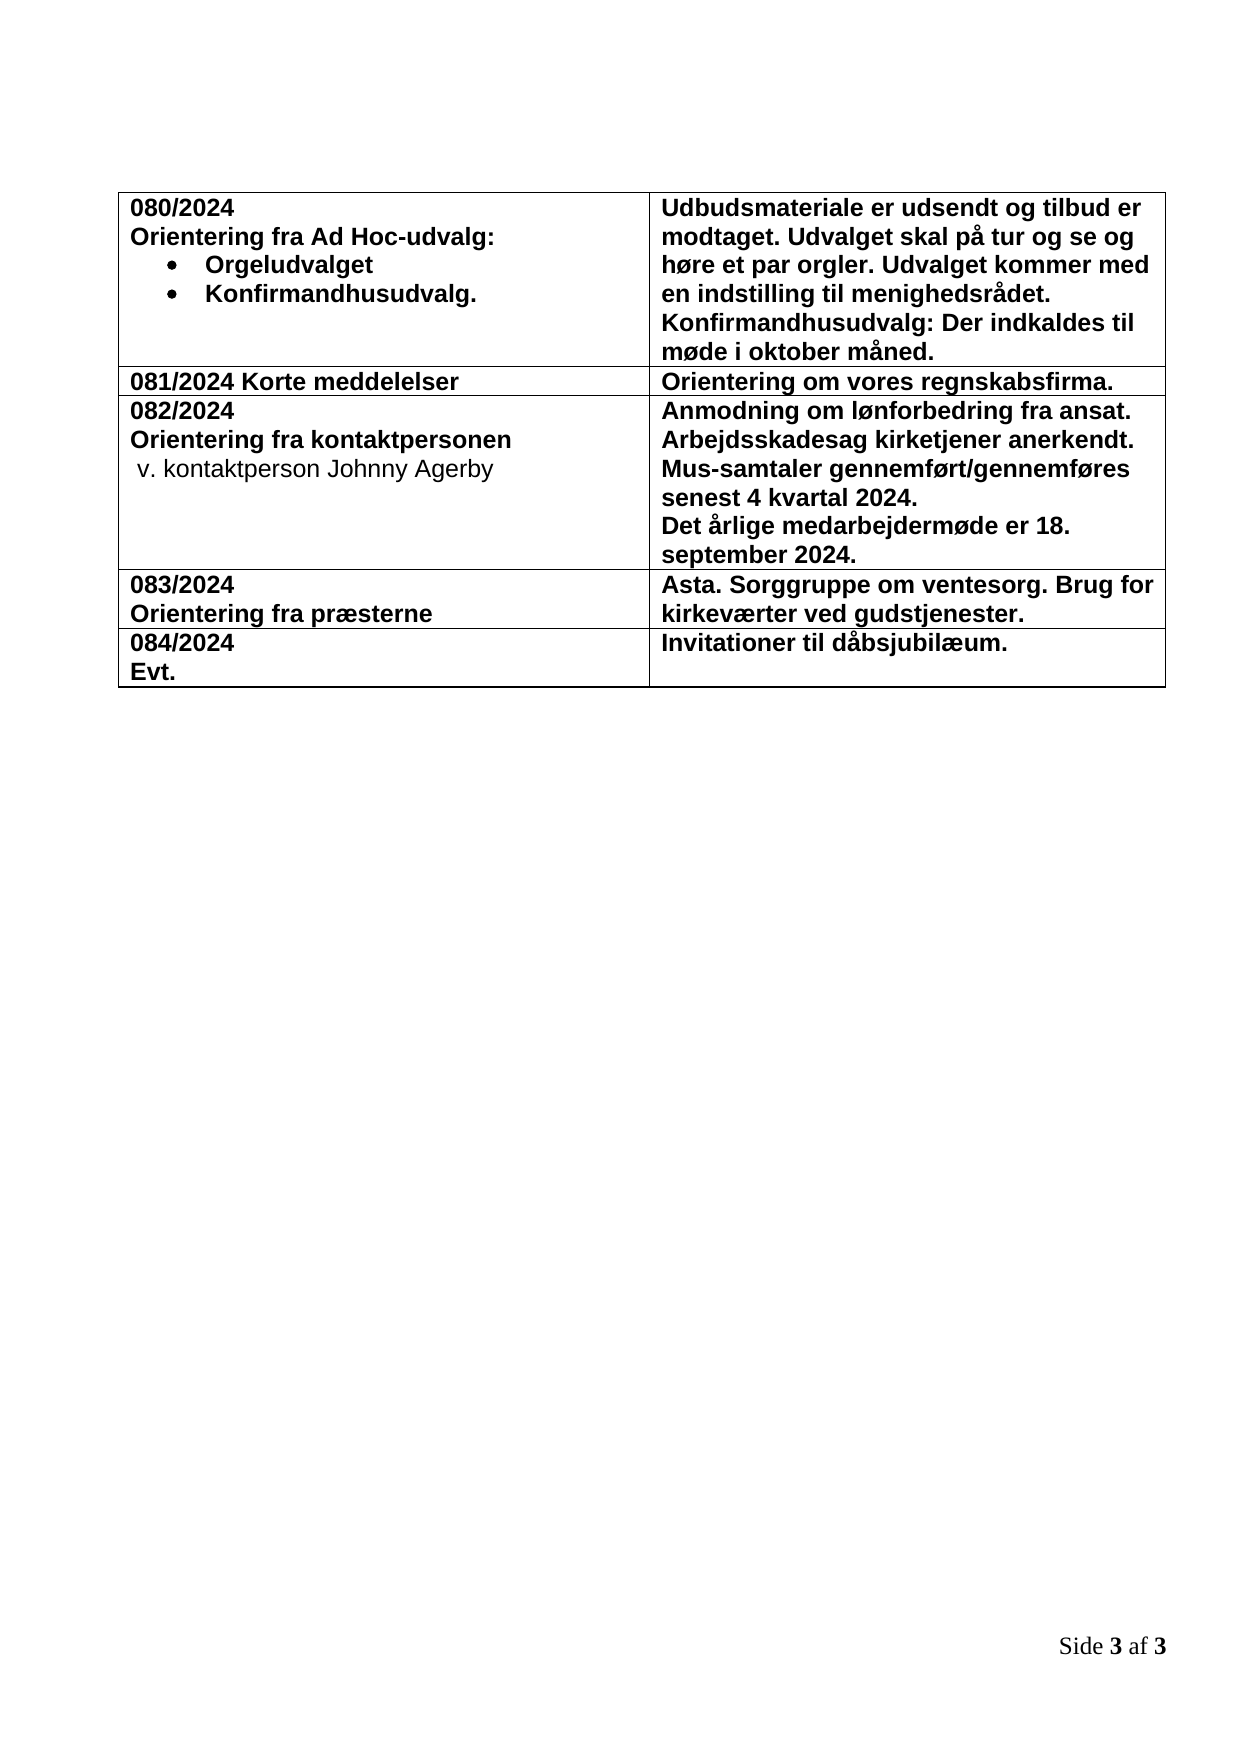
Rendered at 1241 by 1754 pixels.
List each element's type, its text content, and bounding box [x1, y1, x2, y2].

table_cell Udbudsmateriale er udsendt og tilbud er modtaget. Udvalget skal på tur og se og høre et par orgler. Udvalget kommer med en indstilling til menighedsrådet. Konfirmandhusudvalg: Der indkaldes til møde i oktober måned. [650, 193, 1165, 366]
table_cell Anmodning om lønforbedring fra ansat. Arbejdsskadesag kirketjener anerkendt. Mus-samtaler gennemført/gennemføres senest 4 kvartal 2024. Det årlige medarbejdermøde er 18. september 2024. [650, 396, 1165, 569]
table_cell 080/2024 Orientering fra Ad Hoc-udvalg: Orgeludvalget Konfirmandhusudvalg. [119, 193, 649, 366]
table_cell 082/2024 Orientering fra kontaktpersonen v. kontaktperson Johnny Agerby [119, 396, 649, 569]
table_cell Invitationer til dåbsjubilæum. [650, 629, 1165, 686]
table_cell 083/2024 Orientering fra præsterne [119, 570, 649, 627]
table_cell 084/2024 Evt. [119, 629, 649, 686]
table_cell Orientering om vores regnskabsfirma. [650, 367, 1165, 395]
table_cell 081/2024 Korte meddelelser [119, 367, 649, 395]
table_cell Asta. Sorggruppe om ventesorg. Brug for kirkeværter ved gudstjenester. [650, 570, 1165, 627]
